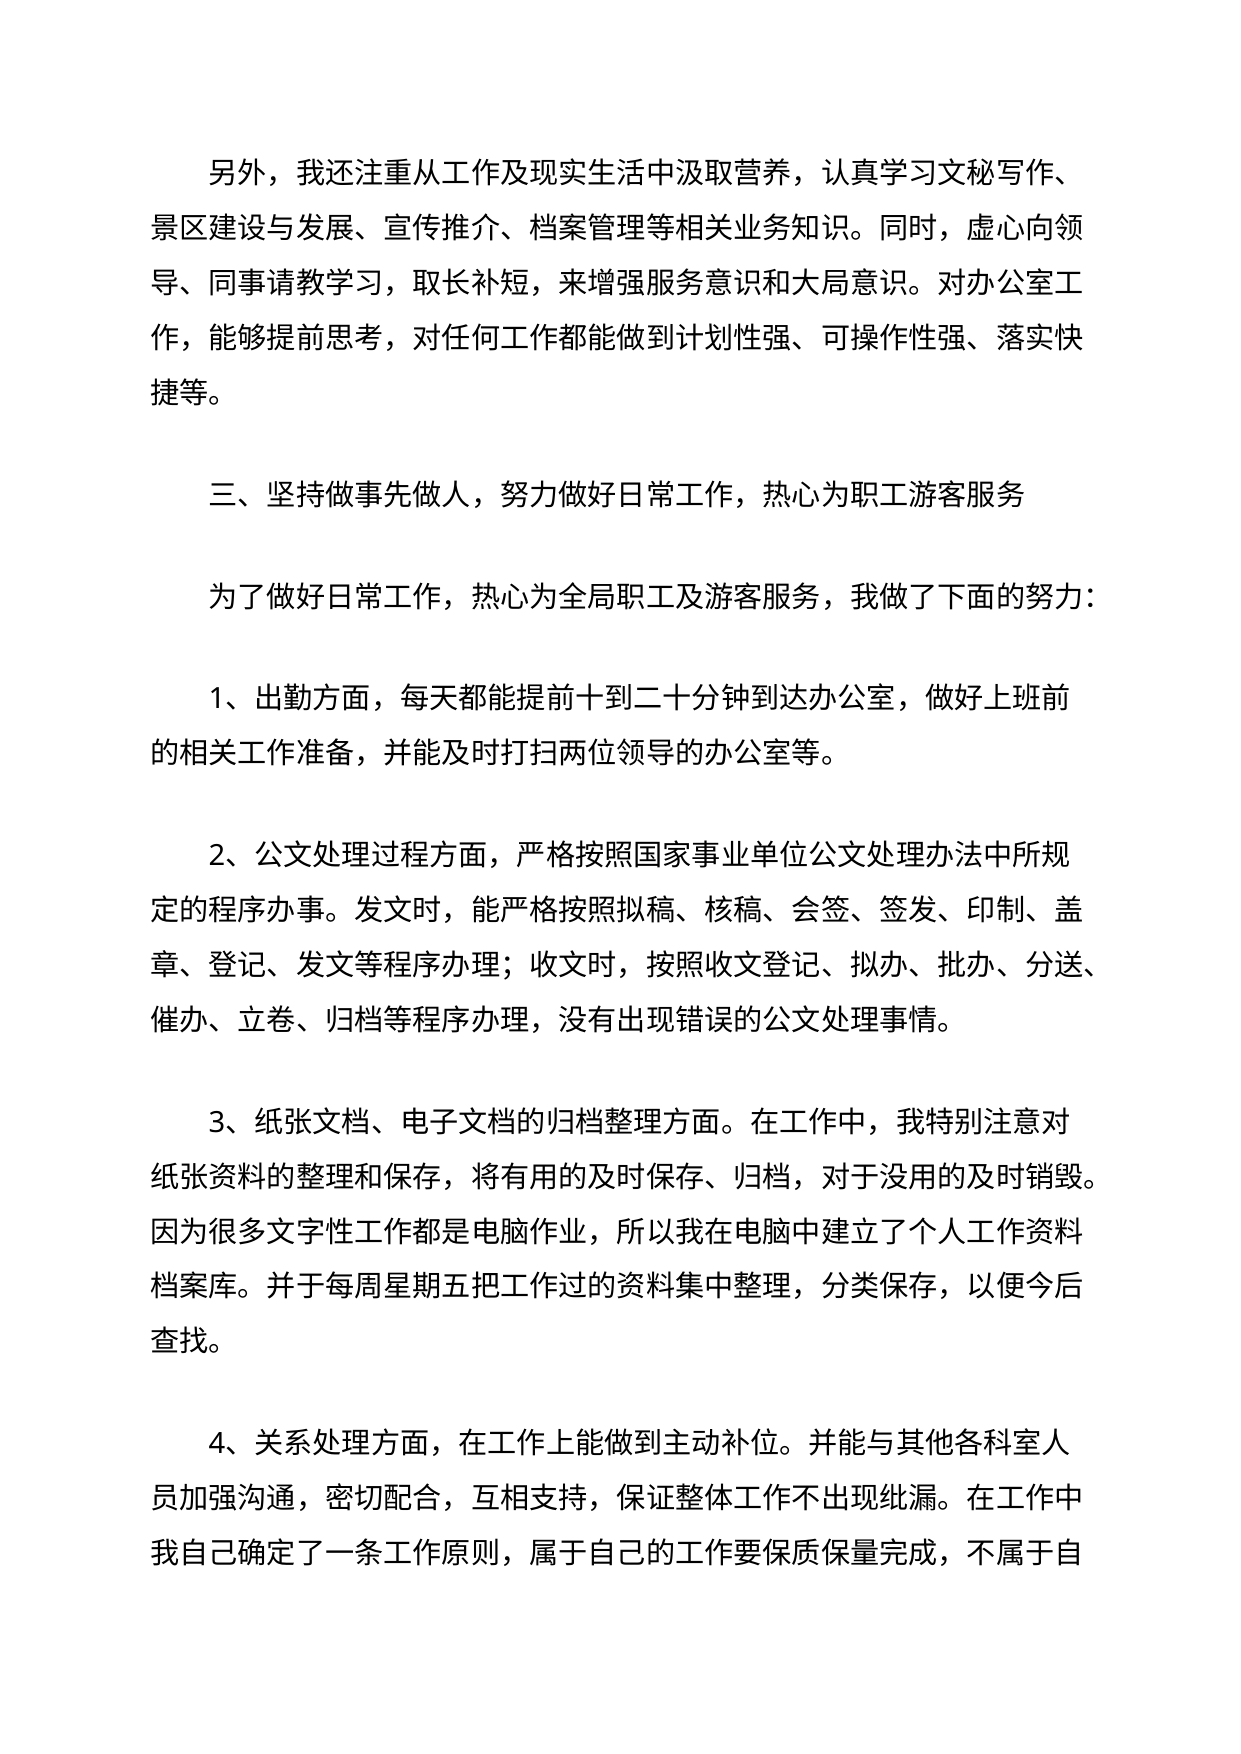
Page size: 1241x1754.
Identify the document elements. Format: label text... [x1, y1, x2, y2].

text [150, 1420, 1090, 1572]
text 另外，我还注重从工作及现实生活中汲取营养，认真学习文秘写作、景区建设与发展、宣传推介、档案管理等相关业务知识。同时，虚心向领导、同事请教学习，取长补短，来增强服务意识和大局意识。对办公室工作，能够提前思考，对任何工作都能做到计划性强、可操作性强、落实快捷等。 [150, 150, 1090, 412]
text 2、公文处理过程方面，严格按照国家事业单位公文处理办法中所规定的程序办事。发文时，能严格按照拟稿、核稿、会签、签发、印制、盖章、登记、发文等程序办理；收文时，按照收文登记、拟办、批办、分送、催办、立卷、归档等程序办理，没有出现错误的公文处理事情。 [150, 832, 1090, 1039]
text 1、出勤方面，每天都能提前十到二十分钟到达办公室，做好上班前的相关工作准备，并能及时打扫两位领导的办公室等。 [150, 675, 1090, 772]
text 三、坚持做事先做人，努力做好日常工作，热心为职工游客服务 [150, 471, 1090, 514]
text 3、纸张文档、电子文档的归档整理方面。在工作中，我特别注意对纸张资料的整理和保存，将有用的及时保存、归档，对于没用的及时销毁。因为很多文字性工作都是电脑作业，所以我在电脑中建立了个人工作资料档案库。并于每周星期五把工作过的资料集中整理，分类保存，以便今后查找。 [150, 1098, 1090, 1360]
text 为了做好日常工作，热心为全局职工及游客服务，我做了下面的努力： [150, 573, 1090, 615]
